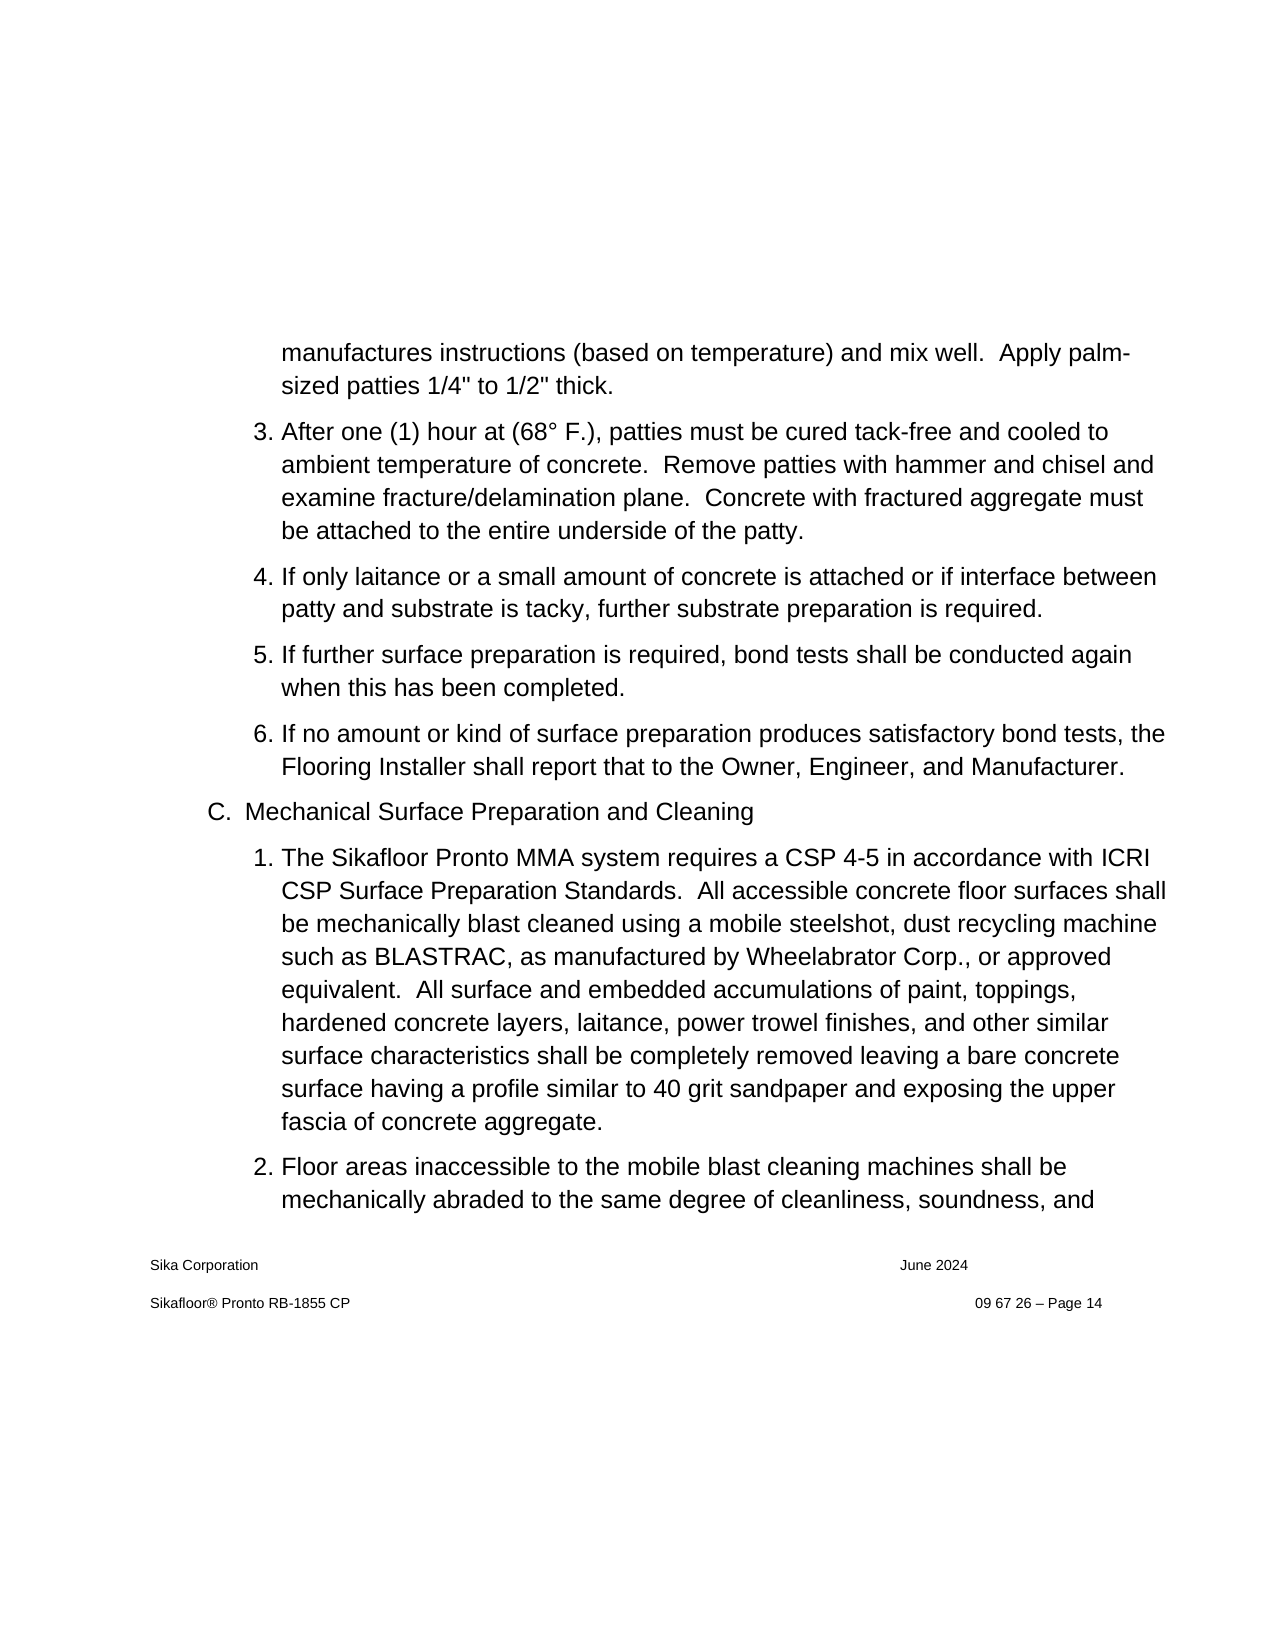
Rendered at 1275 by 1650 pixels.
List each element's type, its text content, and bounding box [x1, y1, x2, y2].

text 1. The Sikafloor Pronto MMA system requires a CSP 4-5 in accordance with ICRI CSP Surface Preparation Standards. All accessible concrete floor surfaces shall be mechanically blast cleaned using a mobile steelshot, dust recycling machine such as BLASTRAC, as manufactured by Wheelabrator Corp., or approved equivalent. All surface and embedded accumulations of paint, toppings, hardened concrete layers, laitance, power trowel finishes, and other similar surface characteristics shall be completely removed leaving a bare concrete surface having a profile similar to 40 grit sandpaper and exposing the upper fascia of concrete aggregate. [253, 843, 1170, 1136]
text 3. After one (1) hour at (68° F.), patties must be cured tack-free and cooled to ambient temperature of concrete. Remove patties with hammer and chisel and examine fracture/delamination plane. Concrete with fractured aggregate must be attached to the entire underside of the patty. [253, 417, 1170, 545]
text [253, 1152, 1170, 1214]
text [253, 338, 1170, 400]
text C. Mechanical Surface Preparation and Cleaning [207, 797, 1170, 826]
text 4. If only laitance or a small amount of concrete is attached or if interface between patty and substrate is tacky, further substrate preparation is required. [253, 561, 1170, 623]
text 6. If no amount or kind of surface preparation produces satisfactory bond tests, the Flooring Installer shall report that to the Owner, Engineer, and Manufacturer. [253, 718, 1170, 780]
text 5. If further surface preparation is required, bond tests shall be conducted again when this has been completed. [253, 640, 1170, 702]
